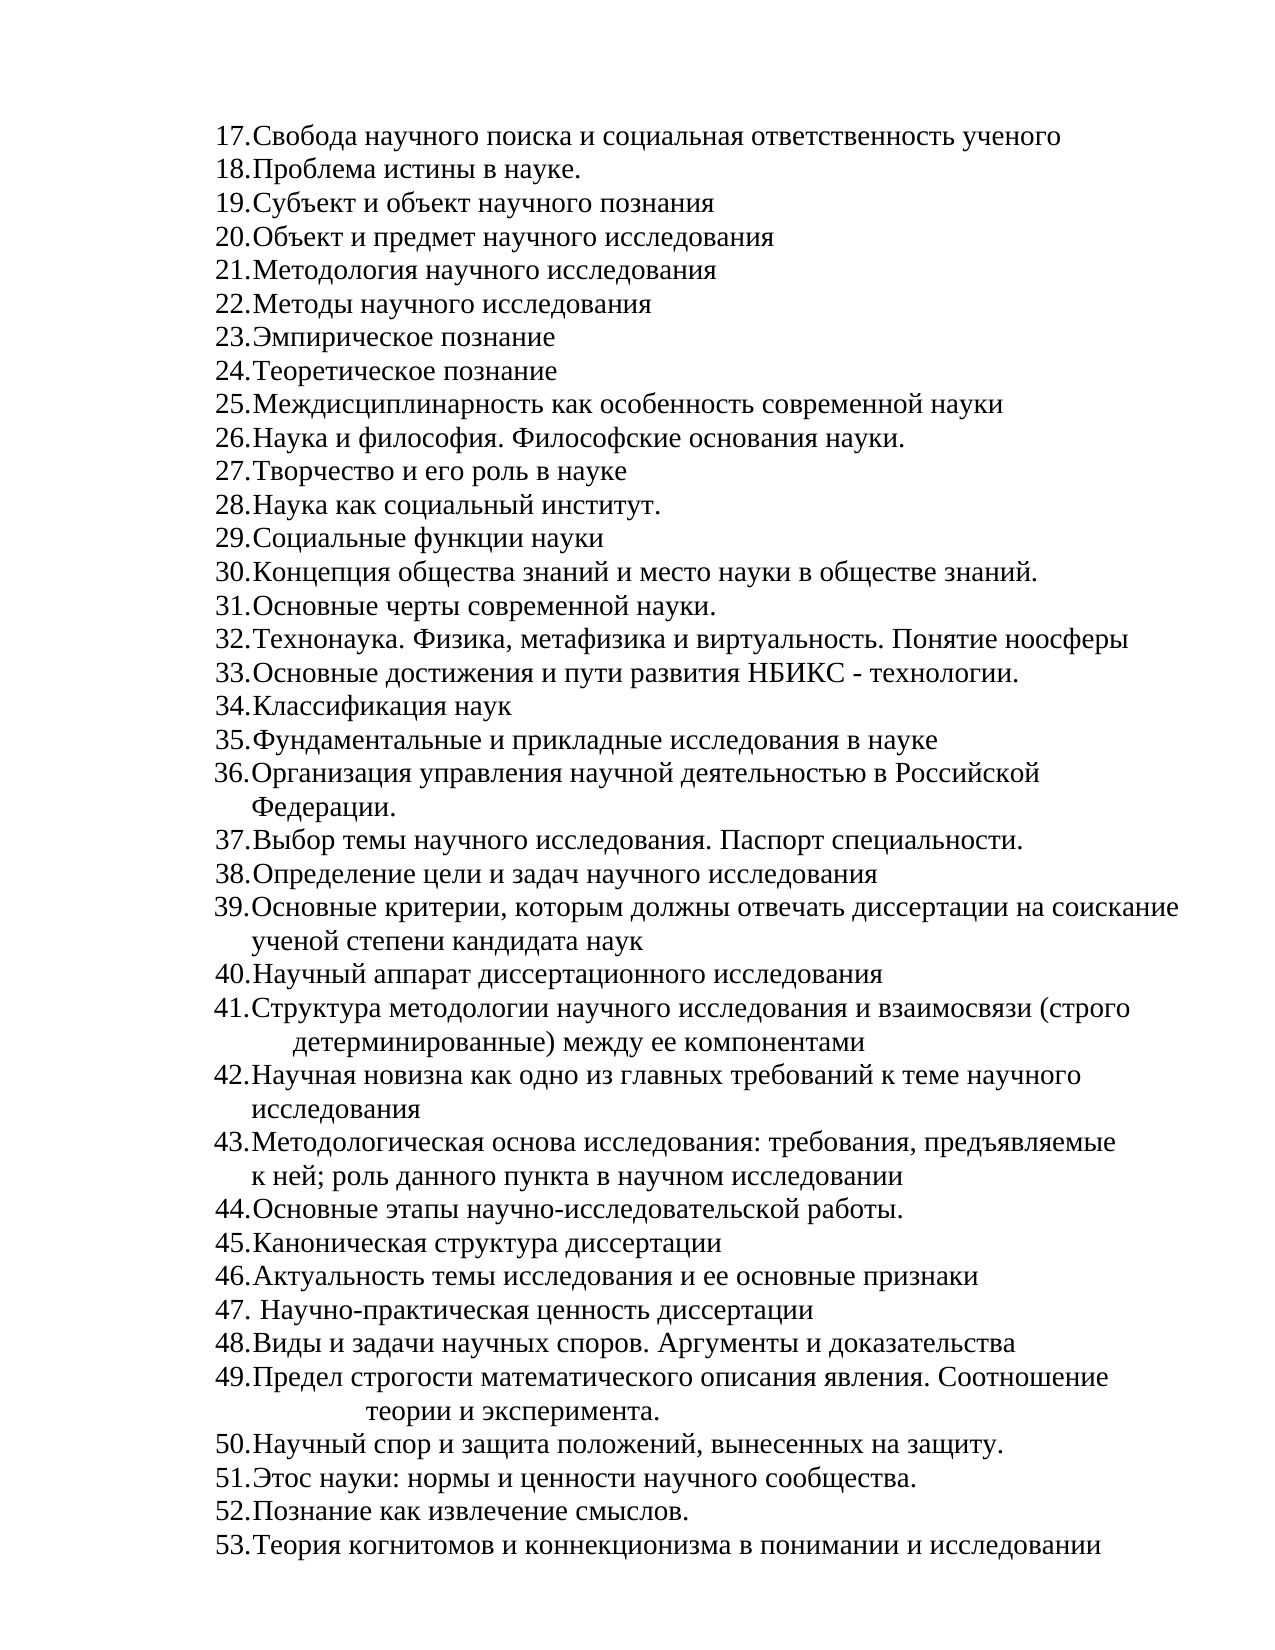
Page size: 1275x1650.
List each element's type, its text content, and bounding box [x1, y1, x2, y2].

list Познание как извлечение смыслов. [215, 1493, 1186, 1527]
list Определение цели и задач научного исследования [215, 856, 1186, 889]
list Классификация наук [215, 688, 1186, 722]
list Объект и предмет научного исследования [215, 219, 1186, 252]
list Наука как социальный институт. [215, 487, 1186, 521]
list Виды и задачи научных споров. Аргументы и доказательства [215, 1326, 1186, 1359]
text теории и эксперимента. [251, 1393, 1186, 1426]
list Научно-практическая ценность диссертации [215, 1292, 1186, 1326]
list Методология научного исследования [215, 252, 1186, 286]
list Теоретическое познание [215, 353, 1186, 386]
list Организация управления научной деятельностью в Российской Федерации. [213, 755, 1186, 822]
list Предел строгости математического описания явления. Соотношение [215, 1359, 1186, 1393]
list Основные черты современной науки. [215, 588, 1186, 621]
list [215, 1527, 1186, 1560]
list Субъект и объект научного познания [215, 185, 1186, 219]
list Научный аппарат диссертационного исследования [215, 957, 1186, 990]
list Наука и философия. Философские основания науки. [215, 420, 1186, 453]
list Научный спор и защита положений, вынесенных на защиту. [215, 1426, 1186, 1460]
list Основные этапы научно-исследовательской работы. [215, 1191, 1186, 1225]
list Технонаука. Физика, метафизика и виртуальность. Понятие ноосферы [215, 621, 1186, 655]
list Творчество и его роль в науке [215, 453, 1186, 487]
list Концепция общества знаний и место науки в обществе знаний. [215, 554, 1186, 588]
list Фундаментальные и прикладные исследования в науке [215, 722, 1186, 755]
list Выбор темы научного исследования. Паспорт специальности. [215, 822, 1186, 856]
list Социальные функции науки [215, 521, 1186, 554]
list Проблема истины в науке. [215, 152, 1186, 185]
list Эмпирическое познание [215, 319, 1186, 353]
list Каноническая структура диссертации [215, 1225, 1186, 1258]
list Методы научного исследования [215, 286, 1186, 319]
list Этос науки: нормы и ценности научного сообщества. [215, 1460, 1186, 1493]
list Междисциплинарность как особенность современной науки [215, 386, 1186, 420]
list Свобода научного поиска и социальная ответственность ученого [215, 118, 1186, 152]
list Методологическая основа исследования: требования, предъявляемые к ней; роль данного пункта в научном исследовании [213, 1124, 1186, 1191]
text детерминированные) между ее компонентами [251, 1024, 1186, 1057]
list Основные критерии, которым должны отвечать диссертации на соискание ученой степени кандидата наук [213, 889, 1186, 957]
list Научная новизна как одно из главных требований к теме научного исследования [213, 1057, 1186, 1124]
list Структура методологии научного исследования и взаимосвязи (строго [213, 990, 1186, 1024]
list Основные достижения и пути развития НБИКС - технологии. [215, 655, 1186, 688]
list Актуальность темы исследования и ее основные признаки [215, 1258, 1186, 1292]
